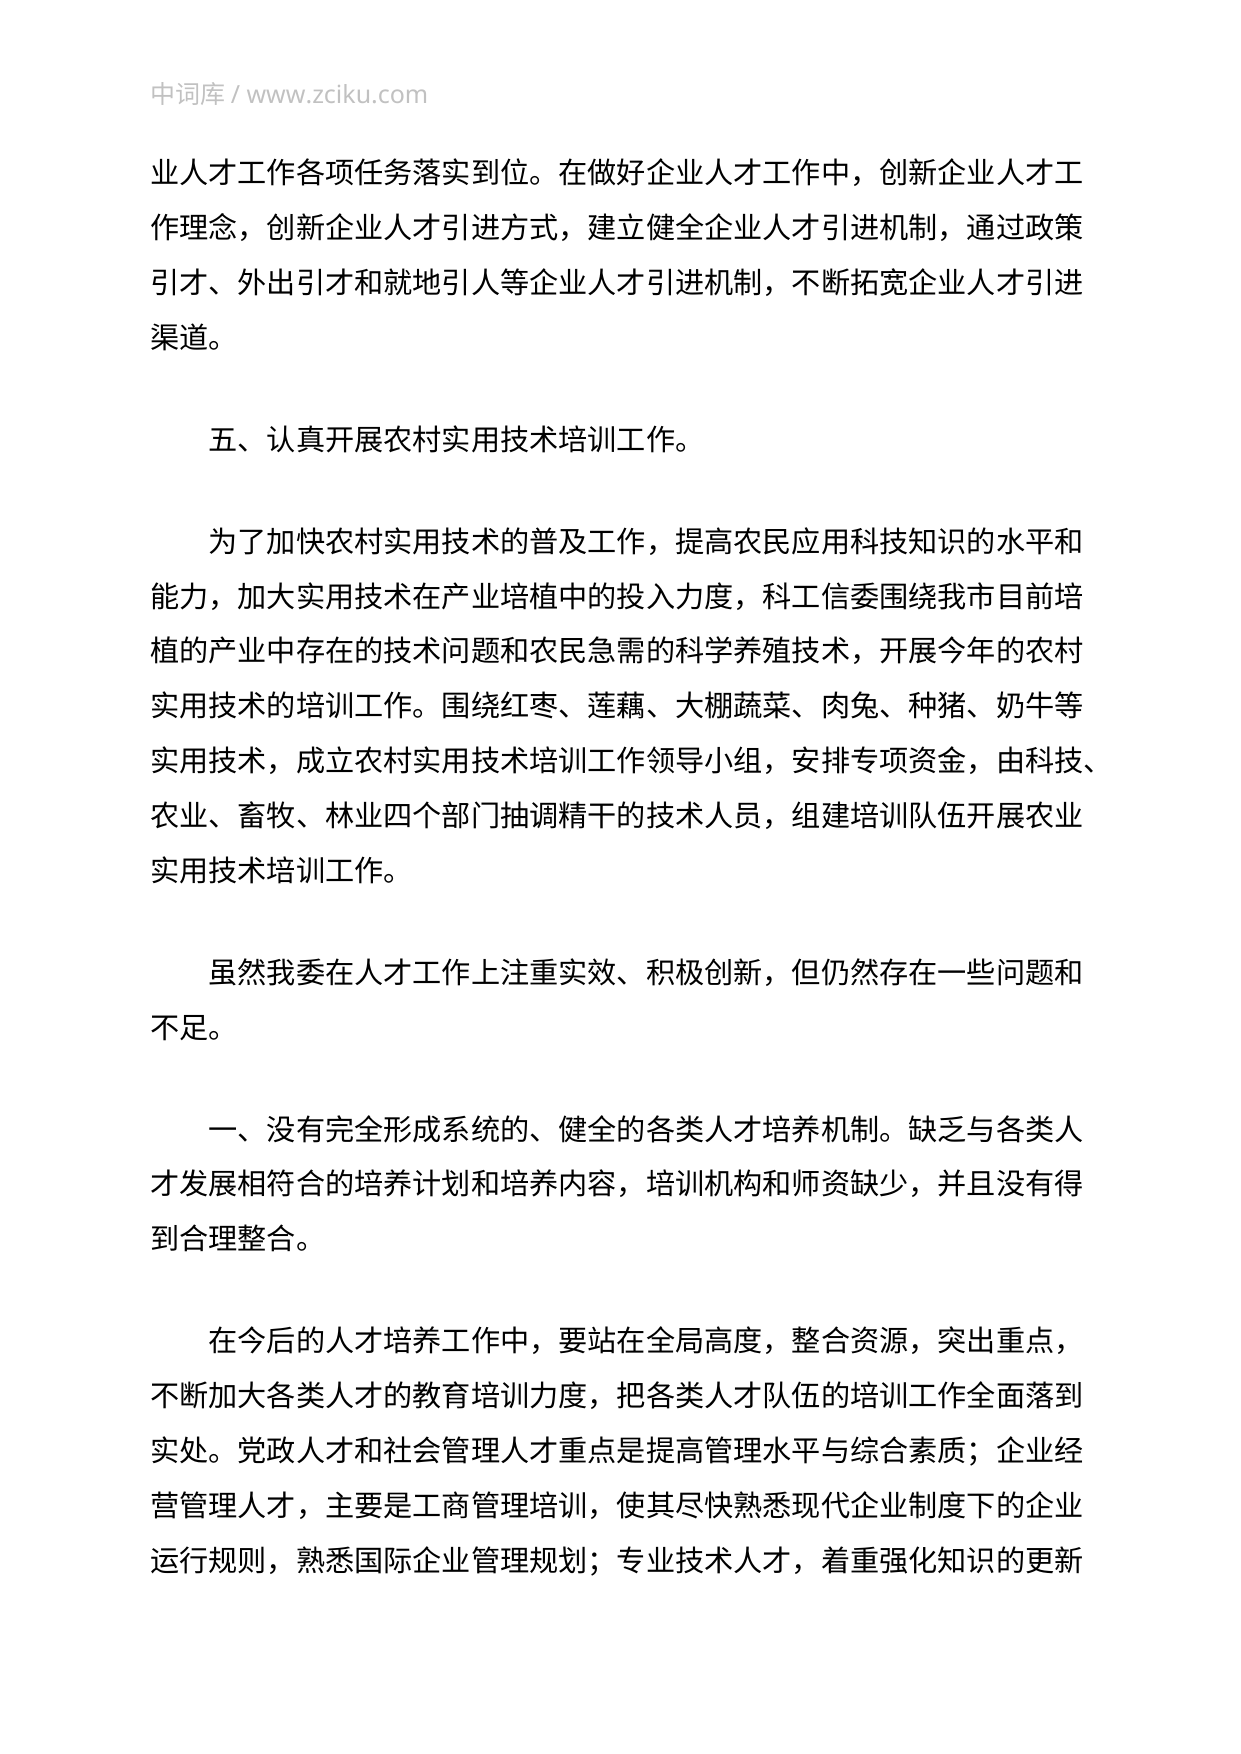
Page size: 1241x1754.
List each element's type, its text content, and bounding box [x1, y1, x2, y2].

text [150, 150, 1090, 357]
text 为了加快农村实用技术的普及工作，提高农民应用科技知识的水平和能力，加大实用技术在产业培植中的投入力度，科工信委围绕我市目前培植的产业中存在的技术问题和农民急需的科学养殖技术，开展今年的农村实用技术的培训工作。围绕红枣、莲藕、大棚蔬菜、肉兔、种猪、奶牛等实用技术，成立农村实用技术培训工作领导小组，安排专项资金，由科技、农业、畜牧、林业四个部门抽调精干的技术人员，组建培训队伍开展农业实用技术培训工作。 [150, 518, 1090, 890]
text 五、认真开展农村实用技术培训工作。 [150, 416, 1090, 459]
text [150, 1318, 1090, 1579]
text 虽然我委在人才工作上注重实效、积极创新，但仍然存在一些问题和不足。 [150, 949, 1090, 1047]
text 一、没有完全形成系统的、健全的各类人才培养机制。缺乏与各类人才发展相符合的培养计划和培养内容，培训机构和师资缺少，并且没有得到合理整合。 [150, 1106, 1090, 1258]
